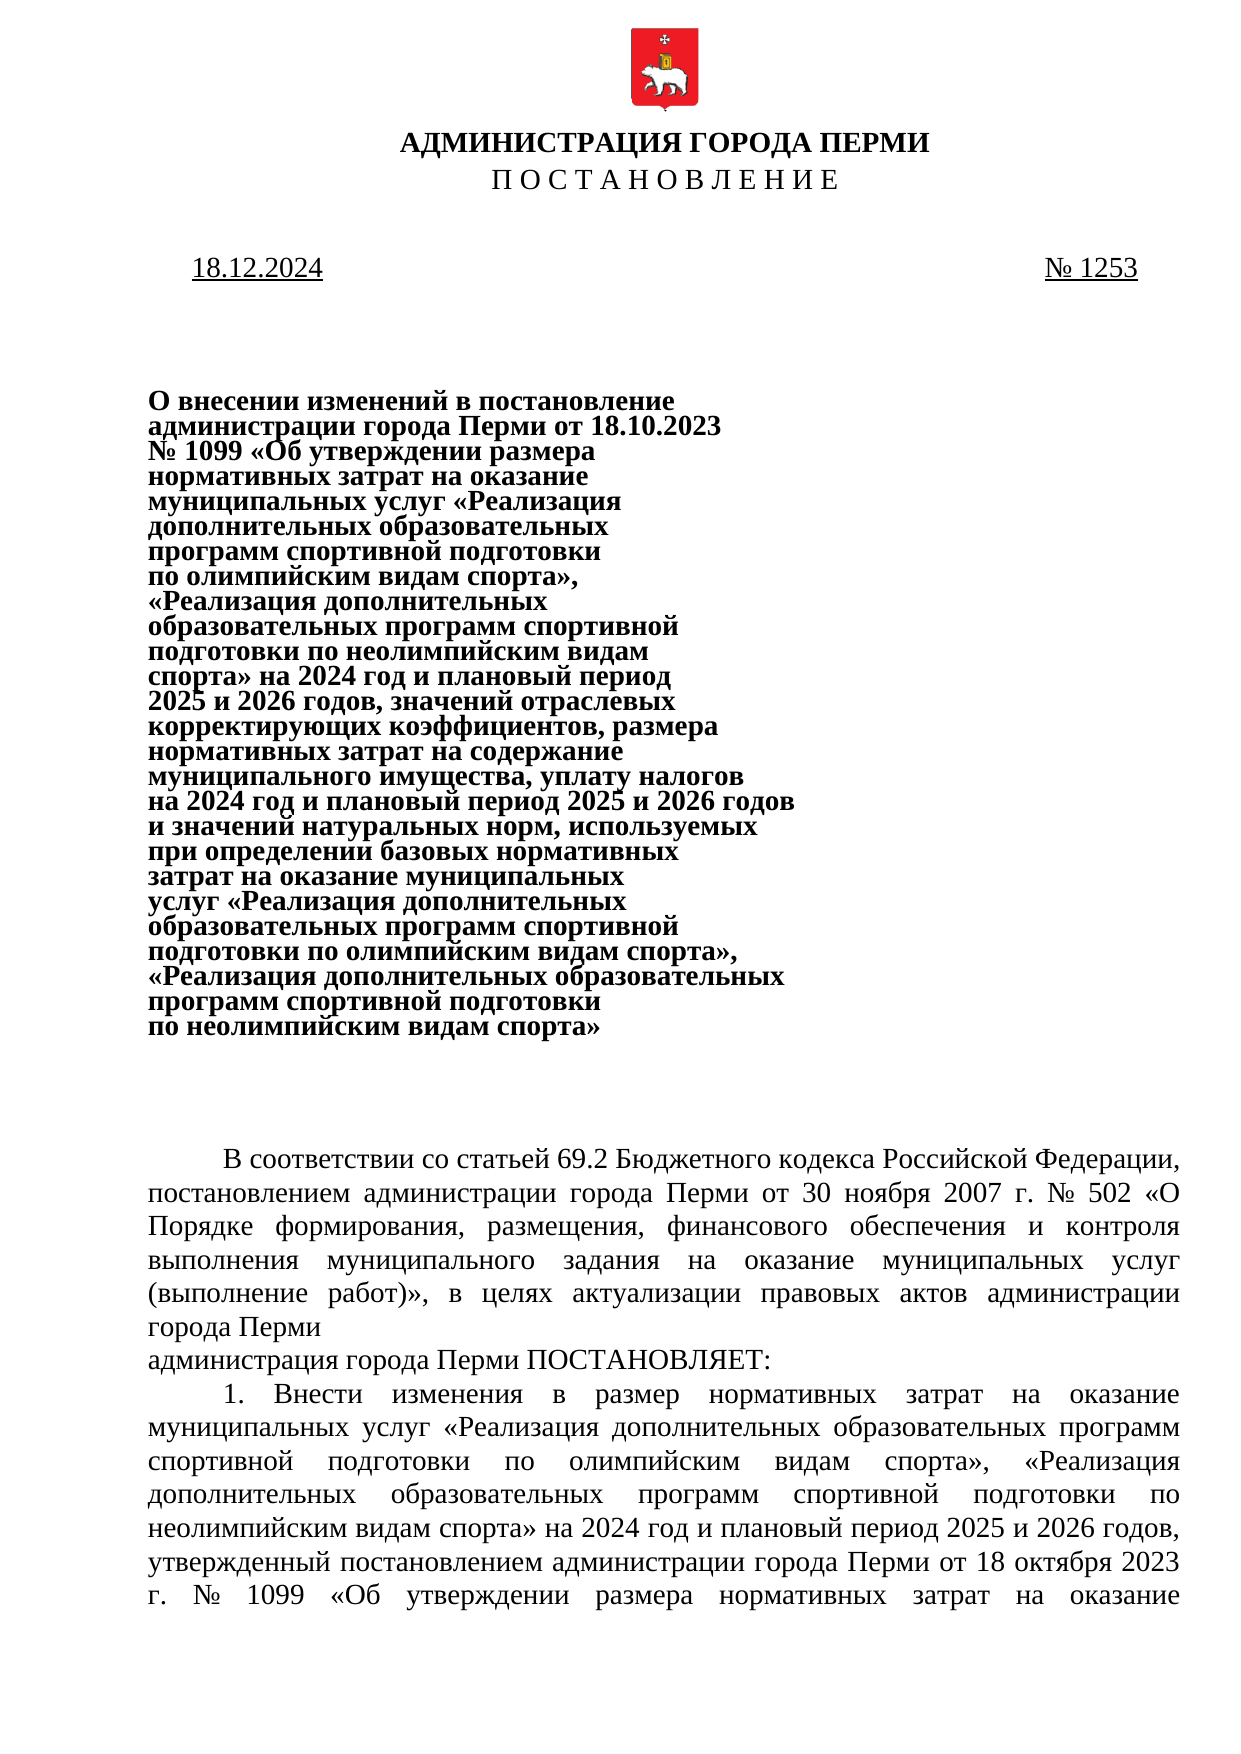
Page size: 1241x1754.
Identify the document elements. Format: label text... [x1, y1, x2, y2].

text по олимпийским видам спорта», [148, 566, 1181, 591]
text спорта» на 2024 год и плановый период [148, 666, 1181, 691]
text нормативных затрат на оказание [148, 466, 1181, 491]
text затрат на оказание муниципальных [148, 866, 1181, 891]
text образовательных программ спортивной [148, 616, 1181, 641]
text администрации города Перми от 18.10.2023 [148, 416, 1181, 441]
text образовательных программ спортивной [148, 916, 1181, 941]
text подготовки по олимпийским видам спорта», [148, 941, 1181, 966]
text на 2024 год и плановый период 2025 и 2026 годов [148, 791, 1181, 816]
text муниципального имущества, уплату налогов [148, 766, 1181, 791]
text корректирующих коэффициентов, размера [148, 716, 440, 741]
text программ спортивной подготовки [148, 541, 1181, 566]
text 2025 и 2026 годов, значений отраслевых [148, 691, 1181, 716]
text № 1099 «Об утверждении размера [148, 441, 1181, 466]
text О внесении изменений в постановление [148, 391, 1181, 416]
text муниципальных услуг «Реализация [148, 491, 1181, 516]
text В соответствии со статьей 69.2 Бюджетного кодекса Российской Федерации, постановлением администрации города Перми от 30 ноября 2007 г. № 502 «О Порядке формирования, размещения, финансового обеспечения и контроля выполнения муниципального задания на оказание муниципальных услуг (выполнение работ)», в целях актуализации правовых актов администрации города Перми [148, 1141, 1181, 1342]
text программ спортивной подготовки [148, 991, 1181, 1016]
text при определении базовых нормативных [148, 841, 1181, 866]
text администрация города Перми ПОСТАНОВЛЯЕТ: [148, 1342, 1181, 1376]
text «Реализация дополнительных [148, 591, 1181, 616]
text услуг «Реализация дополнительных [148, 891, 1181, 916]
text дополнительных образовательных [148, 516, 1181, 541]
text по неолимпийским видам спорта» [148, 1016, 1181, 1041]
text «Реализация дополнительных образовательных [148, 966, 1181, 991]
text нормативных затрат на содержание [148, 741, 1181, 766]
text подготовки по неолимпийским видам [148, 641, 1181, 666]
picture [631, 28, 699, 110]
text корректирующих коэффициентов, размера [464, 716, 1181, 741]
text и значений натуральных норм, используемых [148, 816, 1181, 841]
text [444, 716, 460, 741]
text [148, 1376, 1181, 1611]
